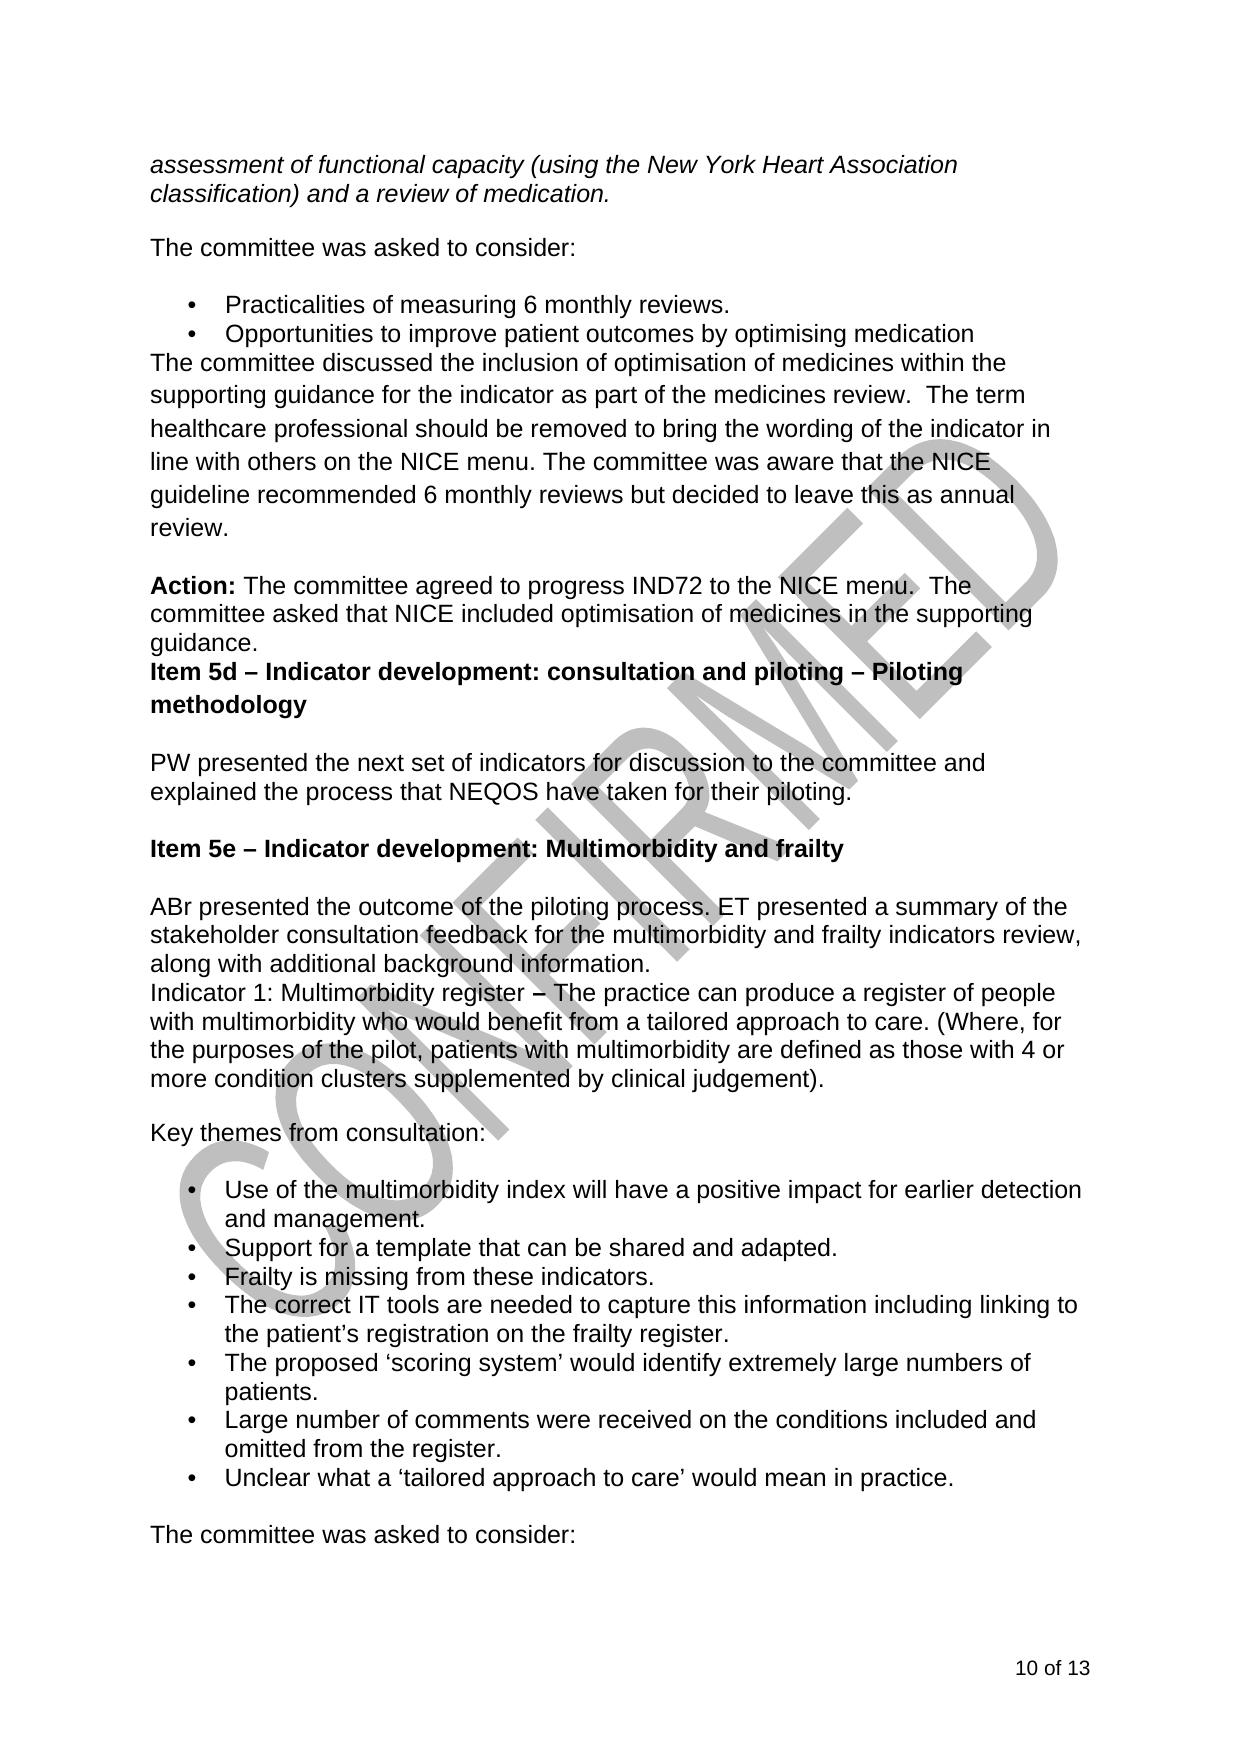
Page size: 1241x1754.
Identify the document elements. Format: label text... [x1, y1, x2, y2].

list The proposed ‘scoring system’ would identify extremely large numbers of patients. [187, 1348, 1090, 1405]
text Item 5e – Indicator development: Multimorbidity and frailty [150, 834, 1090, 863]
text The committee discussed the inclusion of optimisation of medicines within the supporting guidance for the indicator as part of the medicines review. The term healthcare professional should be removed to bring the wording of the indicator in line with others on the NICE menu. The committee was aware that the NICE guideline recommended 6 monthly reviews but decided to leave this as annual review. [150, 347, 1090, 541]
text Action: The committee agreed to progress IND72 to the NICE menu. The committee asked that NICE included optimisation of medicines in the supporting guidance. [150, 571, 1090, 657]
text The committee was asked to consider: [150, 1520, 1090, 1549]
text Key themes from consultation: [150, 1118, 1090, 1147]
list Practicalities of measuring 6 monthly reviews. [187, 290, 1090, 319]
list Large number of comments were received on the conditions included and omitted from the register. [187, 1405, 1090, 1463]
list Item 5d – Indicator development: consultation and piloting – Piloting methodology [150, 657, 1090, 719]
text PW presented the next set of indicators for discussion to the committee and explained the process that NEQOS have taken for their piloting. [150, 748, 1090, 805]
list Frailty is missing from these indicators. [187, 1262, 1090, 1290]
list The correct IT tools are needed to capture this information including linking to the patient’s registration on the frailty register. [187, 1290, 1090, 1348]
text Indicator 1: Multimorbidity register – The practice can produce a register of people with multimorbidity who would benefit from a tailored approach to care. (Where, for the purposes of the pilot, patients with multimorbidity are defined as those with 4 or more condition clusters supplemented by clinical judgement). [150, 978, 1090, 1093]
list Use of the multimorbidity index will have a positive impact for earlier detection and management. [187, 1175, 1090, 1233]
list Opportunities to improve patient outcomes by optimising medication [187, 319, 1090, 347]
list Support for a template that can be shared and adapted. [187, 1233, 1090, 1262]
text The committee was asked to consider: [150, 232, 1090, 261]
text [150, 150, 1090, 207]
text ABr presented the outcome of the piloting process. ET presented a summary of the stakeholder consultation feedback for the multimorbidity and frailty indicators review, along with additional background information. [150, 892, 1090, 978]
list Unclear what a ‘tailored approach to care’ would mean in practice. [187, 1463, 1090, 1492]
